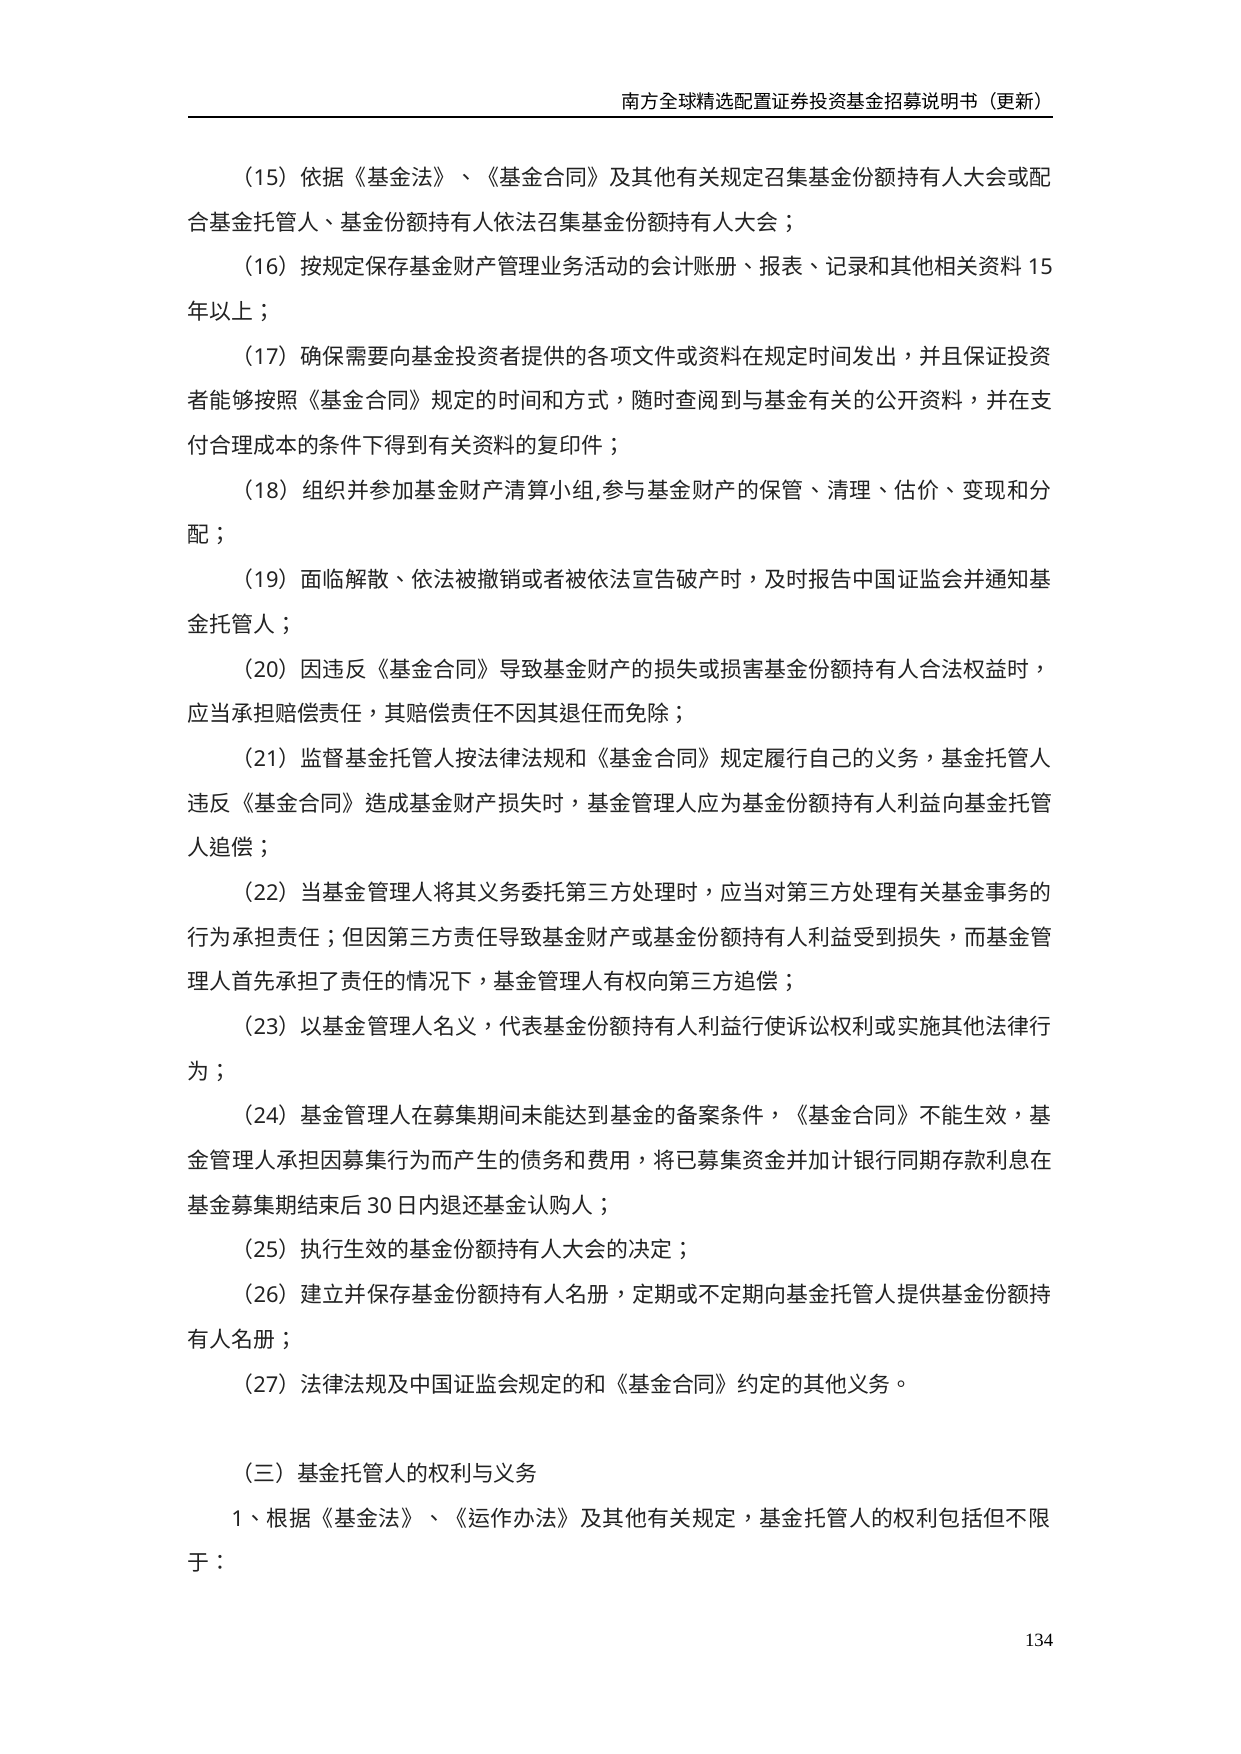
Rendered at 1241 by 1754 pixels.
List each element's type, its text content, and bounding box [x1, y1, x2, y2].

text （22）当基金管理人将其义务委托第三方处理时，应当对第三方处理有关基金事务的行为承担责任；但因第三方责任导致基金财产或基金份额持有人利益受到损失，而基金管理人首先承担了责任的情况下，基金管理人有权向第三方追偿； [187, 877, 1053, 996]
text （20）因违反《基金合同》导致基金财产的损失或损害基金份额持有人合法权益时，应当承担赔偿责任，其赔偿责任不因其退任而免除； [187, 653, 1053, 728]
text （三）基金托管人的权利与义务 [187, 1458, 1053, 1488]
text （17）确保需要向基金投资者提供的各项文件或资料在规定时间发出，并且保证投资者能够按照《基金合同》规定的时间和方式，随时查阅到与基金有关的公开资料，并在支付合理成本的条件下得到有关资料的复印件； [187, 341, 1053, 460]
text （24）基金管理人在募集期间未能达到基金的备案条件，《基金合同》不能生效，基金管理人承担因募集行为而产生的债务和费用，将已募集资金并加计银行同期存款利息在基金募集期结束后30日内退还基金认购人； [187, 1100, 1053, 1219]
text （23）以基金管理人名义，代表基金份额持有人利益行使诉讼权利或实施其他法律行为； [187, 1011, 1053, 1086]
text （21）监督基金托管人按法律法规和《基金合同》规定履行自己的义务，基金托管人违反《基金合同》造成基金财产损失时，基金管理人应为基金份额持有人利益向基金托管人追偿； [187, 743, 1053, 862]
text （27）法律法规及中国证监会规定的和《基金合同》约定的其他义务。 [187, 1368, 1053, 1398]
text 1、根据《基金法》、《运作办法》及其他有关规定，基金托管人的权利包括但不限于： [187, 1503, 1053, 1577]
text （16）按规定保存基金财产管理业务活动的会计账册、报表、记录和其他相关资料15年以上； [187, 251, 1053, 326]
text （19）面临解散、依法被撤销或者被依法宣告破产时，及时报告中国证监会并通知基金托管人； [187, 564, 1053, 639]
text （18）组织并参加基金财产清算小组,参与基金财产的保管、清理、估价、变现和分配； [187, 475, 1053, 549]
text （25）执行生效的基金份额持有人大会的决定； [187, 1234, 1053, 1264]
text （26）建立并保存基金份额持有人名册，定期或不定期向基金托管人提供基金份额持有人名册； [187, 1279, 1053, 1354]
text （15）依据《基金法》、《基金合同》及其他有关规定召集基金份额持有人大会或配合基金托管人、基金份额持有人依法召集基金份额持有人大会； [187, 162, 1053, 236]
